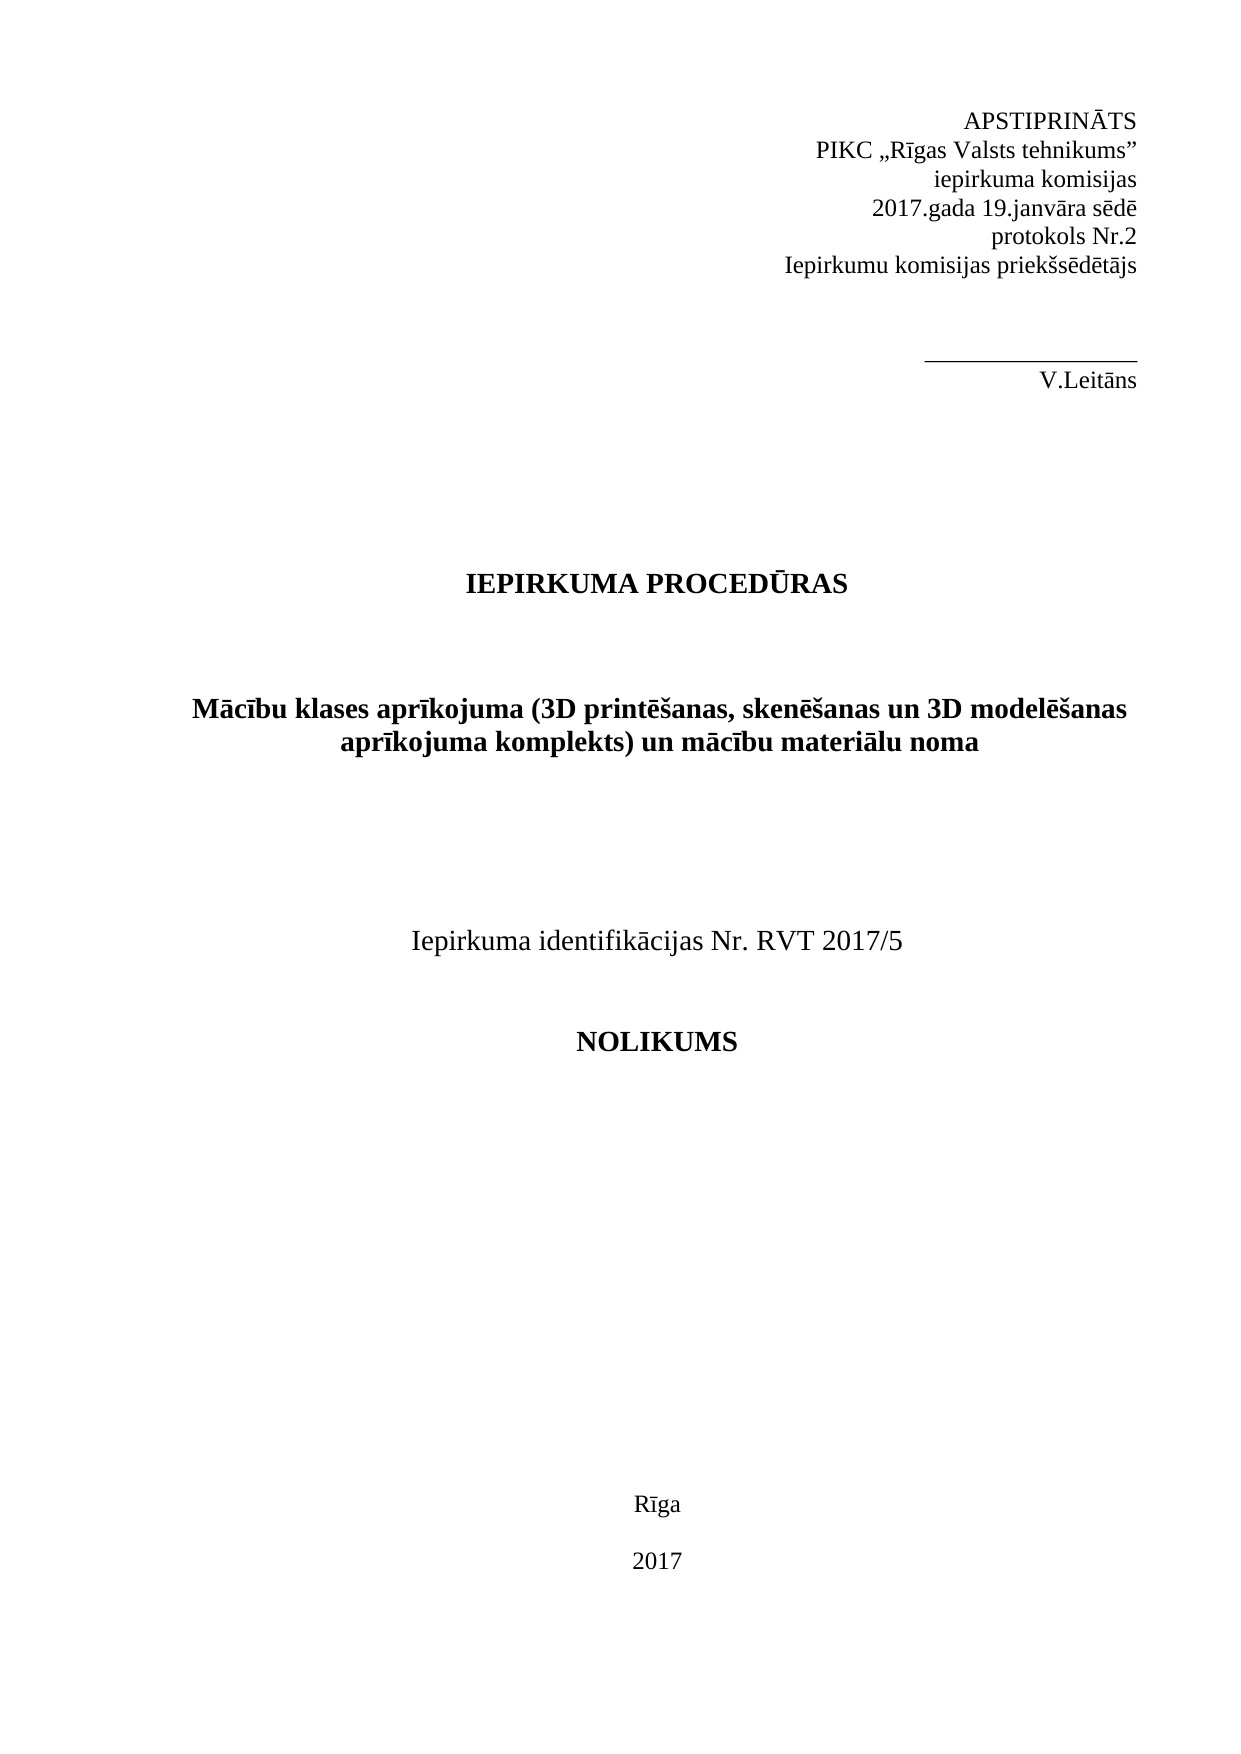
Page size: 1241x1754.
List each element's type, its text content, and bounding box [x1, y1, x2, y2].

text V.Leitāns [177, 365, 1137, 394]
text IEPIRKUMA PROCEDŪRAS [177, 566, 1137, 600]
text _________________ [177, 336, 1137, 365]
text NOLIKUMS [177, 1024, 1137, 1057]
text 2017.gada 19.janvāra sēdē [177, 193, 1137, 221]
text PIKC „Rīgas Valsts tehnikums” [177, 135, 1137, 164]
text 2017 [177, 1546, 1137, 1575]
text Mācību klases aprīkojuma (3D printēšanas, skenēšanas un 3D modelēšanas aprīkojuma komplekts) un mācību materiālu noma [177, 691, 1142, 758]
text iepirkuma komisijas [177, 164, 1137, 193]
text Iepirkumu komisijas priekšsēdētājs [177, 250, 1137, 279]
text protokols Nr.2 [177, 221, 1137, 250]
text Rīga [177, 1489, 1137, 1517]
subtitle APSTIPRINĀTS [477, 106, 1137, 135]
text Iepirkuma identifikācijas Nr. RVT 2017/5 [177, 923, 1137, 957]
